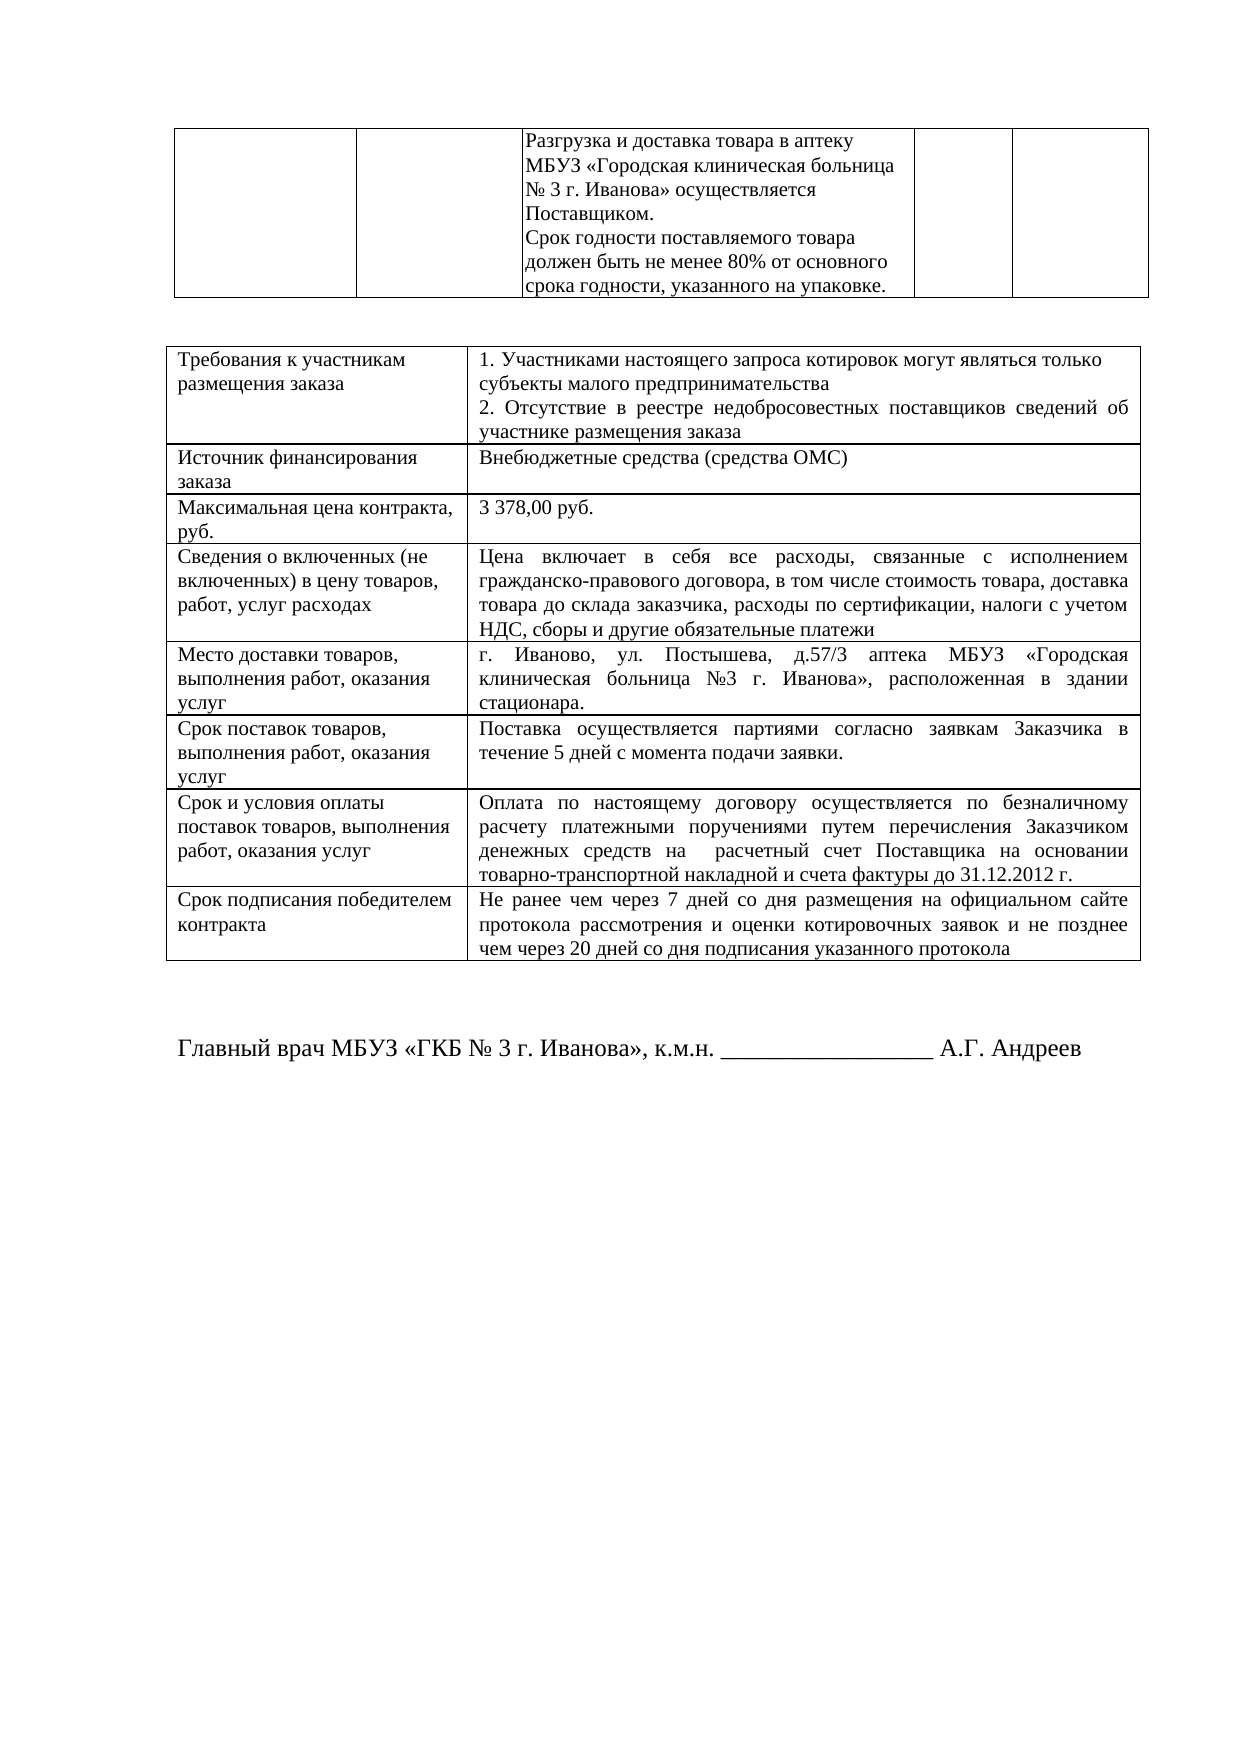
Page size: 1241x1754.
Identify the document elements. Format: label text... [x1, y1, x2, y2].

table_cell Срок поставок товаров, выполнения работ, оказания услуг [167, 716, 467, 788]
table_cell [915, 129, 1012, 297]
table_cell Срок подписания победителем контракта [167, 887, 467, 959]
table_cell Внебюджетные средства (средства ОМС) [468, 445, 1140, 493]
text Главный врач МБУЗ «ГКБ № . Иванова», к.м.н. _________________ А.Г. Андреев [177, 1033, 1152, 1062]
table_header Требования к участникам размещения заказа [167, 347, 467, 443]
table_cell г. Иваново, ул. Постышева, д.57/3 аптека МБУЗ «Городская клиническая больница №3 г. Иванова», расположенная в здании стационара. [468, 642, 1140, 714]
table_header 1. Участниками настоящего запроса котировок могут являться только субъекты малого предпринимательства 2. Отсутствие в реестре недобросовестных поставщиков сведений об участнике размещения заказа [468, 347, 1140, 443]
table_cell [357, 129, 522, 297]
table_cell Срок и условия оплаты поставок товаров, выполнения работ, оказания услуг [167, 790, 467, 886]
table_cell 3 378,00 руб. [468, 495, 1140, 543]
table_cell Не ранее чем через 7 дней со дня размещения на официальном сайте протокола рассмотрения и оценки котировочных заявок и не позднее чем через 20 дней со дня подписания указанного протокола [468, 887, 1140, 959]
table_cell Поставка осуществляется партиями согласно заявкам Заказчика в течение 5 дней с момента подачи заявки. [468, 716, 1140, 788]
table_cell Оплата по настоящему договору осуществляется по безналичному расчету платежными поручениями путем перечисления Заказчиком денежных средств на расчетный счет Поставщика на основании товарно-транспортной накладной и счета фактуры до 31.12.2012 г. [468, 790, 1140, 886]
table_cell Источник финансирования заказа [167, 445, 467, 493]
table_cell [1013, 129, 1148, 297]
table_cell Максимальная цена контракта, руб. [167, 495, 467, 543]
table_cell Место доставки товаров, выполнения работ, оказания услуг [167, 642, 467, 714]
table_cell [523, 129, 914, 297]
table_cell Цена включает в себя все расходы, связанные с исполнением гражданско-правового договора, в том числе стоимость товара, доставка товара до склада заказчика, расходы по сертификации, налоги с учетом НДС, сборы и другие обязательные платежи [468, 544, 1140, 641]
table_cell Сведения о включенных (не включенных) в цену товаров, работ, услуг расходах [167, 544, 467, 641]
